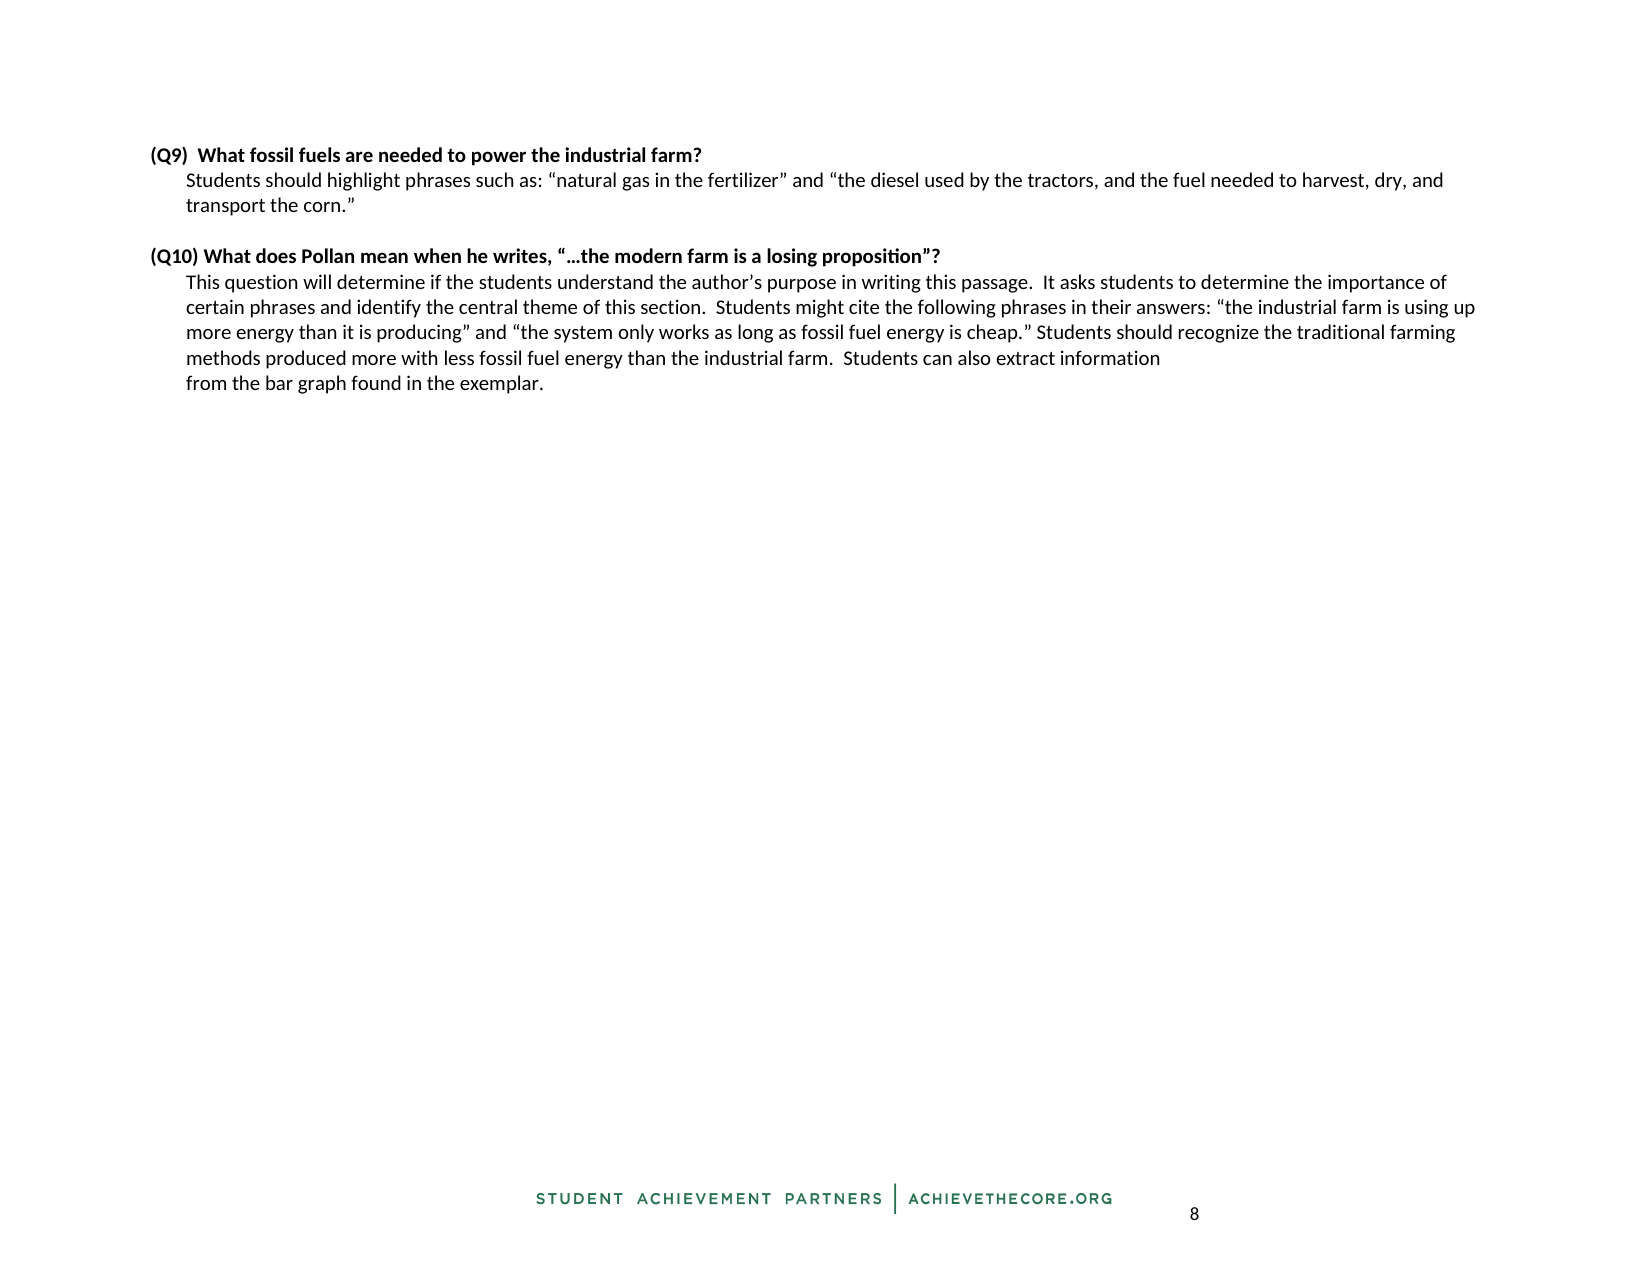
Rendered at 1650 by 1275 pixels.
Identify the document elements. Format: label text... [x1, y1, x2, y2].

text from the bar graph found in the exemplar. [186, 371, 1515, 396]
picture [523, 1179, 1124, 1215]
text This question will determine if the students understand the author’s purpose in writing this passage. It asks students to determine the importance of certain phrases and identify the central theme of this section. Students might cite the following phrases in their answers: “the industrial farm is using up more energy than it is producing” and “the system only works as long as fossil fuel energy is cheap.” Students should recognize the traditional farming methods produced more with less fossil fuel energy than the industrial farm. Students can also extract information [186, 269, 1503, 371]
text Students should highlight phrases such as: “natural gas in the fertilizer” and “the diesel used by the tractors, and the fuel needed to harvest, dry, and transport the corn.” [186, 167, 1509, 218]
text (Q10) What does Pollan mean when he writes, “…the modern farm is a losing proposition”? [150, 243, 1498, 268]
text (Q9) What fossil fuels are needed to power the industrial farm? [150, 142, 1514, 167]
